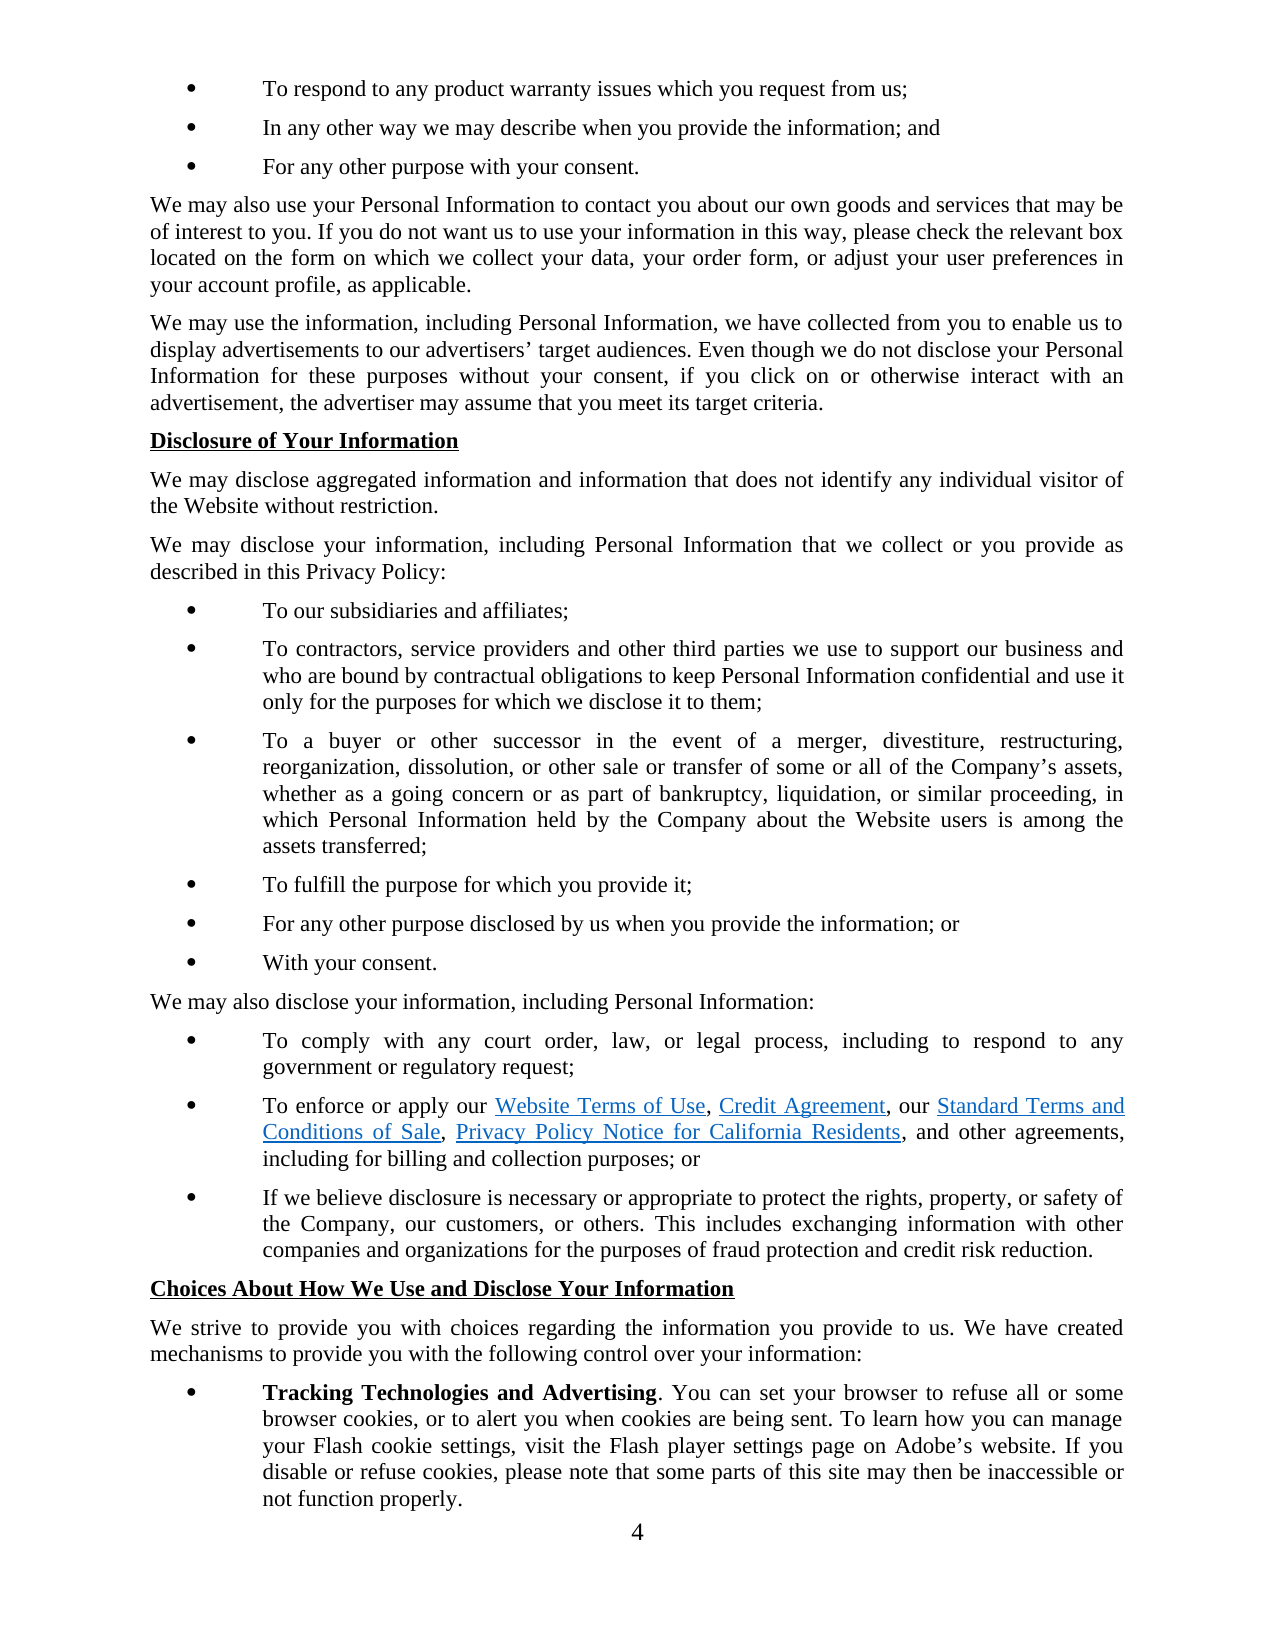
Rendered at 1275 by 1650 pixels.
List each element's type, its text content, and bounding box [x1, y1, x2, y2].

list For any other purpose disclosed by us when you provide the information; or [187, 910, 1125, 937]
subtitle Disclosure of Your Information [150, 427, 1125, 454]
list To contractors, service providers and other third parties we use to support our business and who are bound by contractual obligations to keep Personal Information confidential and use it only for the purposes for which we disclose it to them; [187, 636, 1125, 714]
text We may use the information, including Personal Information, we have collected from you to enable us to display advertisements to our advertisers’ target audiences. Even though we do not disclose your Personal Information for these purposes without your consent, if you click on or otherwise interact with an advertisement, the advertiser may assume that you meet its target criteria. [150, 309, 1125, 415]
list To respond to any product warranty issues which you request from us; [187, 75, 1125, 101]
text We may disclose aggregated information and information that does not identify any individual visitor of the Website without restriction. [150, 466, 1125, 519]
text We may disclose your information, including Personal Information that we collect or you provide as described in this Privacy Policy: [150, 531, 1125, 584]
list To fulfill the purpose for which you provide it; [187, 871, 1125, 898]
text We may also use your Personal Information to contact you about our own goods and services that may be of interest to you. If you do not want us to use your information in this way, please check the relevant box located on the form on which we collect your data, your order form, or adjust your user preferences in your account profile, as applicable. [150, 192, 1125, 297]
list In any other way we may describe when you provide the information; and [187, 114, 1125, 140]
list To comply with any court order, law, or legal process, including to respond to any government or regulatory request; [187, 1027, 1125, 1079]
list Tracking Technologies and Advertising. You can set your browser to refuse all or some browser cookies, or to alert you when cookies are being sent. To learn how you can manage your Flash cookie settings, visit the Flash player settings page on Adobe’s website. If you disable or refuse cookies, please note that some parts of this site may then be inaccessible or not function properly. [187, 1379, 1125, 1511]
list To a buyer or other successor in the event of a merger, divestiture, restructuring, reorganization, dissolution, or other sale or transfer of some or all of the Company’s assets, whether as a going concern or as part of bankruptcy, liquidation, or similar proceeding, in which Personal Information held by the Company about the Website users is among the assets transferred; [187, 727, 1125, 859]
text We may also disclose your information, including Personal Information: [150, 988, 1125, 1014]
list To enforce or apply our Website Terms of Use, Credit Agreement, our Standard Terms and Conditions of Sale, Privacy Policy Notice for California Residents, and other agreements, including for billing and collection purposes; or [187, 1092, 1125, 1171]
subtitle Choices About How We Use and Disclose Your Information [150, 1275, 1125, 1301]
text We strive to provide you with choices regarding the information you provide to us. We have created mechanisms to provide you with the following control over your information: [150, 1314, 1125, 1367]
list To our subsidiaries and affiliates; [187, 597, 1125, 623]
list With your consent. [187, 949, 1125, 975]
list For any other purpose with your consent. [187, 153, 1125, 179]
list If we believe disclosure is necessary or appropriate to protect the rights, property, or safety of the Company, our customers, or others. This includes exchanging information with other companies and organizations for the purposes of fraud protection and credit risk reduction. [187, 1183, 1125, 1263]
